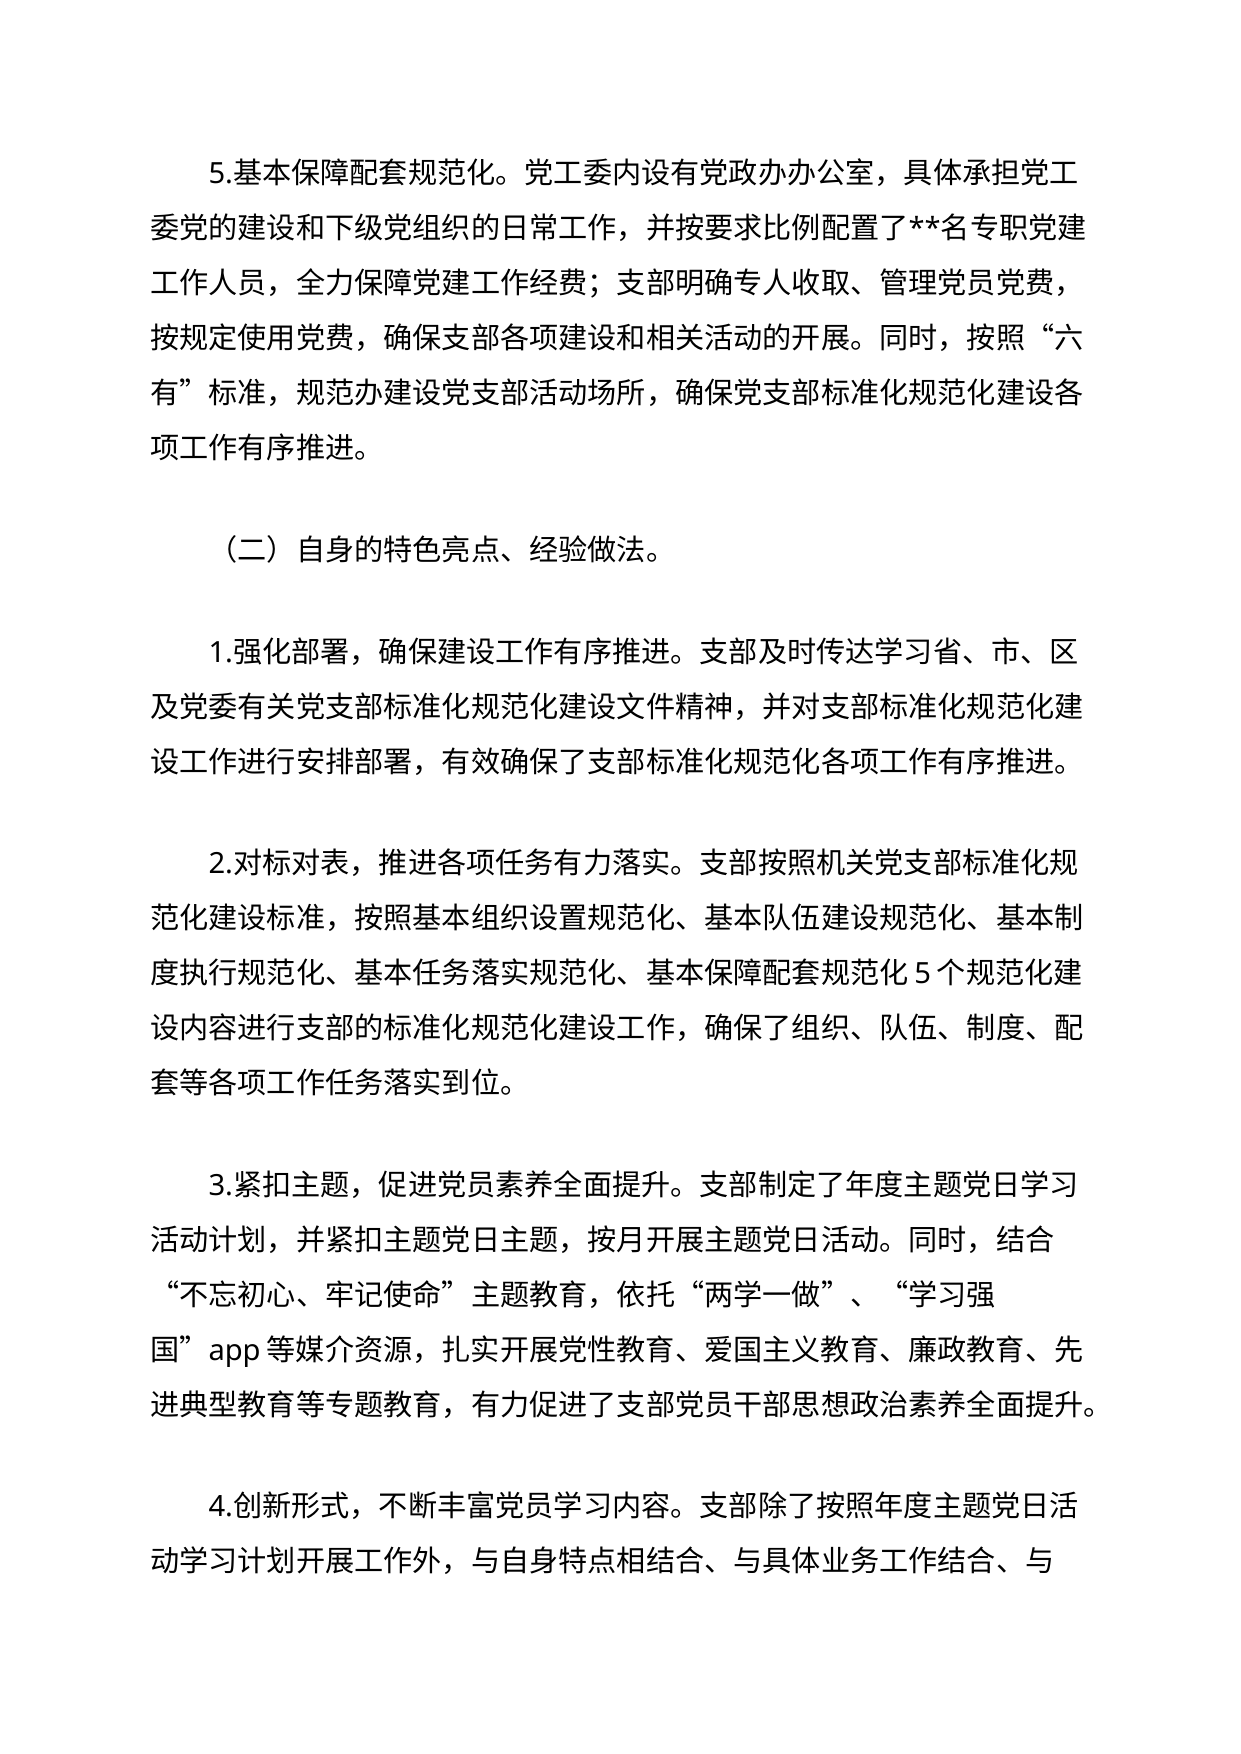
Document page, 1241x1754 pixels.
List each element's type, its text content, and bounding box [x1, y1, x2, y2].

text 3.紧扣主题，促进党员素养全面提升。支部制定了年度主题党日学习活动计划，并紧扣主题党日主题，按月开展主题党日活动。同时，结合“不忘初心、牢记使命”主题教育，依托“两学一做”、“学习强国”app等媒介资源，扎实开展党性教育、爱国主义教育、廉政教育、先进典型教育等专题教育，有力促进了支部党员干部思想政治素养全面提升。 [150, 1161, 1090, 1423]
text 5.基本保障配套规范化。党工委内设有党政办办公室，具体承担党工委党的建设和下级党组织的日常工作，并按要求比例配置了**名专职党建工作人员，全力保障党建工作经费；支部明确专人收取、管理党员党费，按规定使用党费，确保支部各项建设和相关活动的开展。同时，按照“六有”标准，规范办建设党支部活动场所，确保党支部标准化规范化建设各项工作有序推进。 [150, 150, 1090, 467]
text 2.对标对表，推进各项任务有力落实。支部按照机关党支部标准化规范化建设标准，按照基本组织设置规范化、基本队伍建设规范化、基本制度执行规范化、基本任务落实规范化、基本保障配套规范化5个规范化建设内容进行支部的标准化规范化建设工作，确保了组织、队伍、制度、配套等各项工作任务落实到位。 [150, 840, 1090, 1102]
text 1.强化部署，确保建设工作有序推进。支部及时传达学习省、市、区及党委有关党支部标准化规范化建设文件精神，并对支部标准化规范化建设工作进行安排部署，有效确保了支部标准化规范化各项工作有序推进。 [150, 628, 1090, 780]
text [150, 1483, 1090, 1580]
text （二）自身的特色亮点、经验做法。 [150, 526, 1090, 569]
